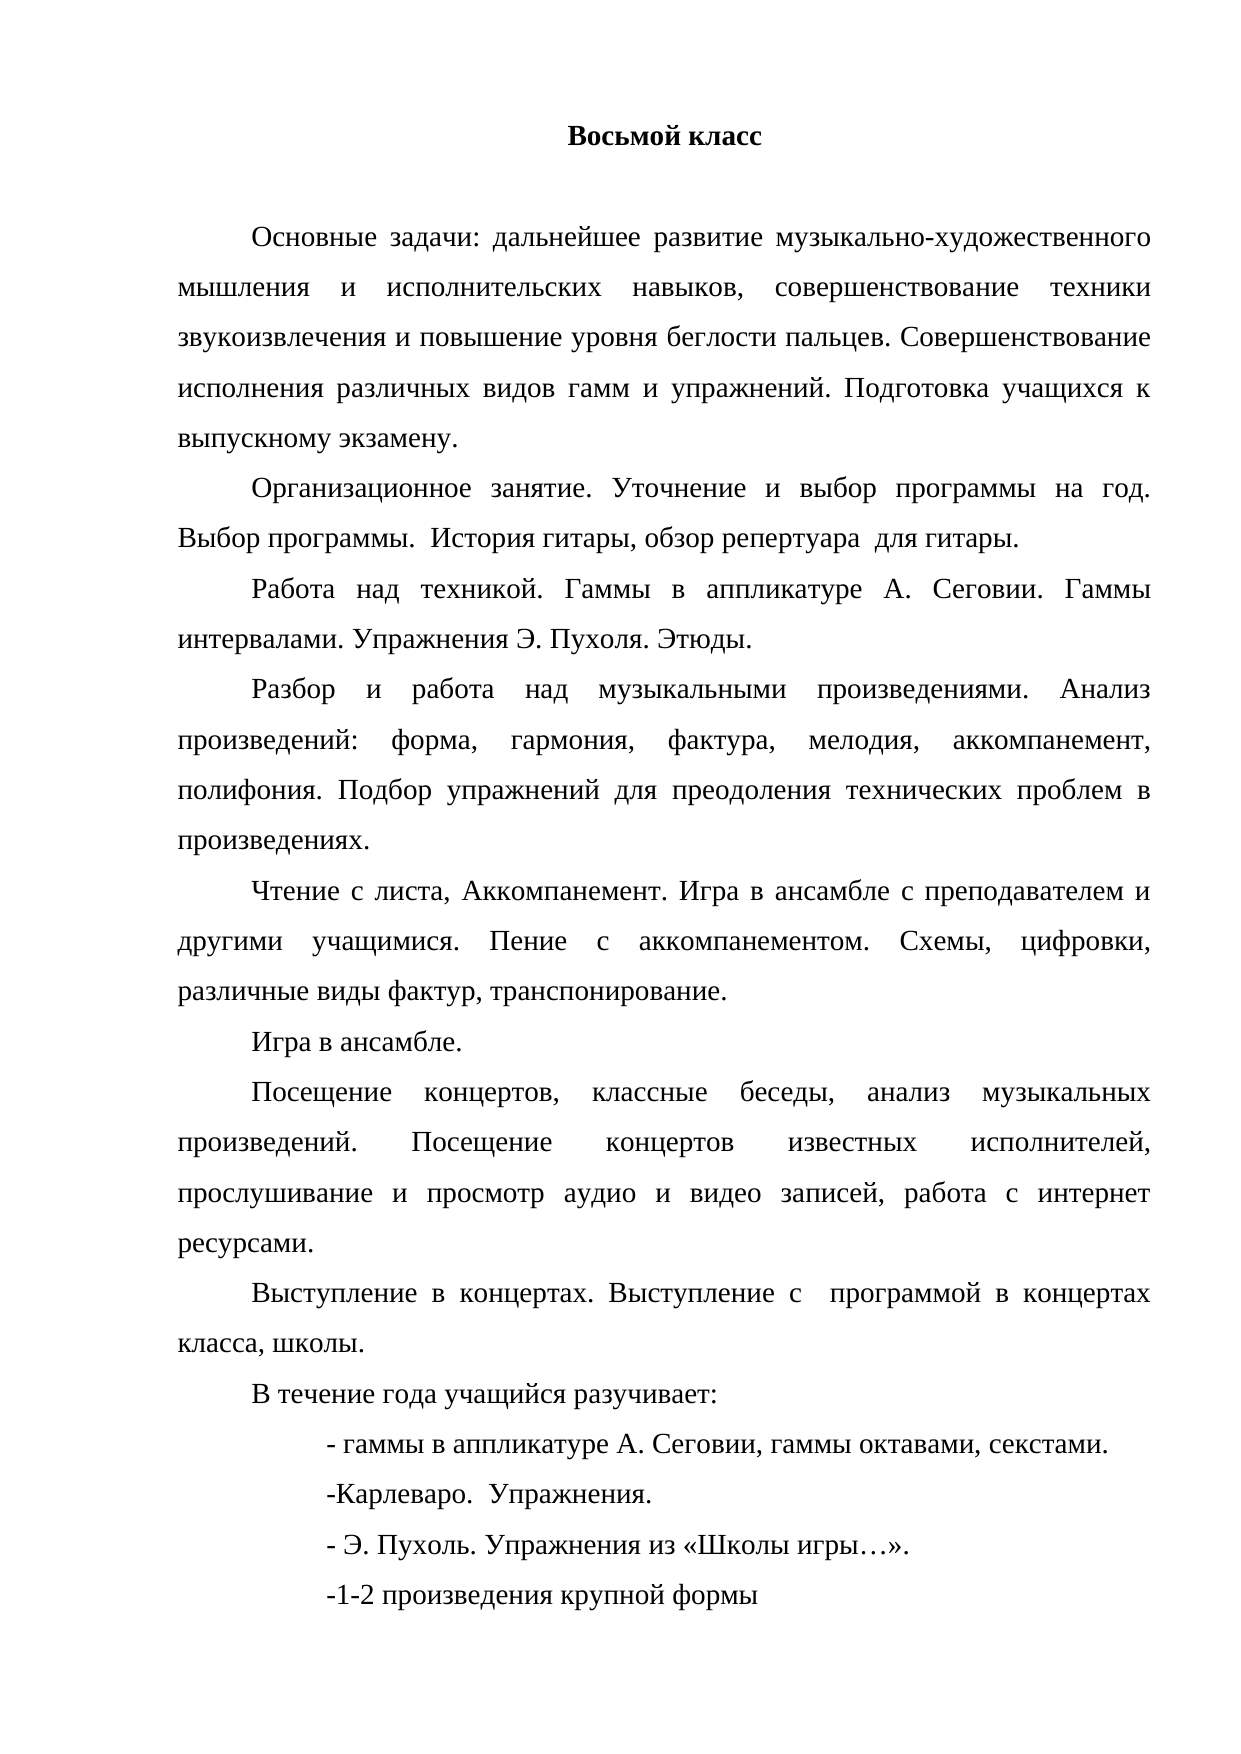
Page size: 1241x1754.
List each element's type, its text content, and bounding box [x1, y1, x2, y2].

list -1-2 произведения крупной формы [252, 1577, 1152, 1611]
list Работа над техникой. Гаммы в аппликатуре А. Сеговии. Гаммы интервалами. Упражнения Э. Пухоля. Этюды. [177, 571, 1152, 655]
list Чтение с листа, Аккомпанемент. Игра в ансамбле с преподавателем и другими учащимися. Пение с аккомпанементом. Схемы, цифровки, различные виды фактур, транспонирование. [177, 873, 1152, 1007]
list Игра в ансамбле. [177, 1024, 1152, 1057]
list -Карлеваро. Упражнения. [252, 1477, 1152, 1510]
list - гаммы в аппликатуре А. Сеговии, гаммы октавами, секстами. [252, 1426, 1152, 1460]
list Разбор и работа над музыкальными произведениями. Анализ произведений: форма, гармония, фактура, мелодия, аккомпанемент, полифония. Подбор упражнений для преодоления технических проблем в произведениях. [177, 672, 1152, 856]
list - Э. Пухоль. Упражнения из «Школы игры…». [252, 1527, 1152, 1560]
list Выступление в концертах. Выступление с программой в концертах класса, школы. [177, 1275, 1152, 1359]
list Восьмой класс [177, 118, 1152, 152]
list В течение года учащийся разучивает: [177, 1376, 1152, 1409]
list Основные задачи: дальнейшее развитие музыкально-художественного мышления и исполнительских навыков, совершенствование техники звукоизвлечения и повышение уровня беглости пальцев. Совершенствование исполнения различных видов гамм и упражнений. Подготовка учащихся к выпускному экзамену. [177, 219, 1152, 453]
list Посещение концертов, классные беседы, анализ музыкальных произведений. Посещение концертов известных исполнителей, прослушивание и просмотр аудио и видео записей, работа с интернет ресурсами. [177, 1074, 1152, 1258]
list Организационное занятие. Уточнение и выбор программы на год. Выбор программы. История гитары, обзор репертуара для гитары. [177, 470, 1152, 554]
